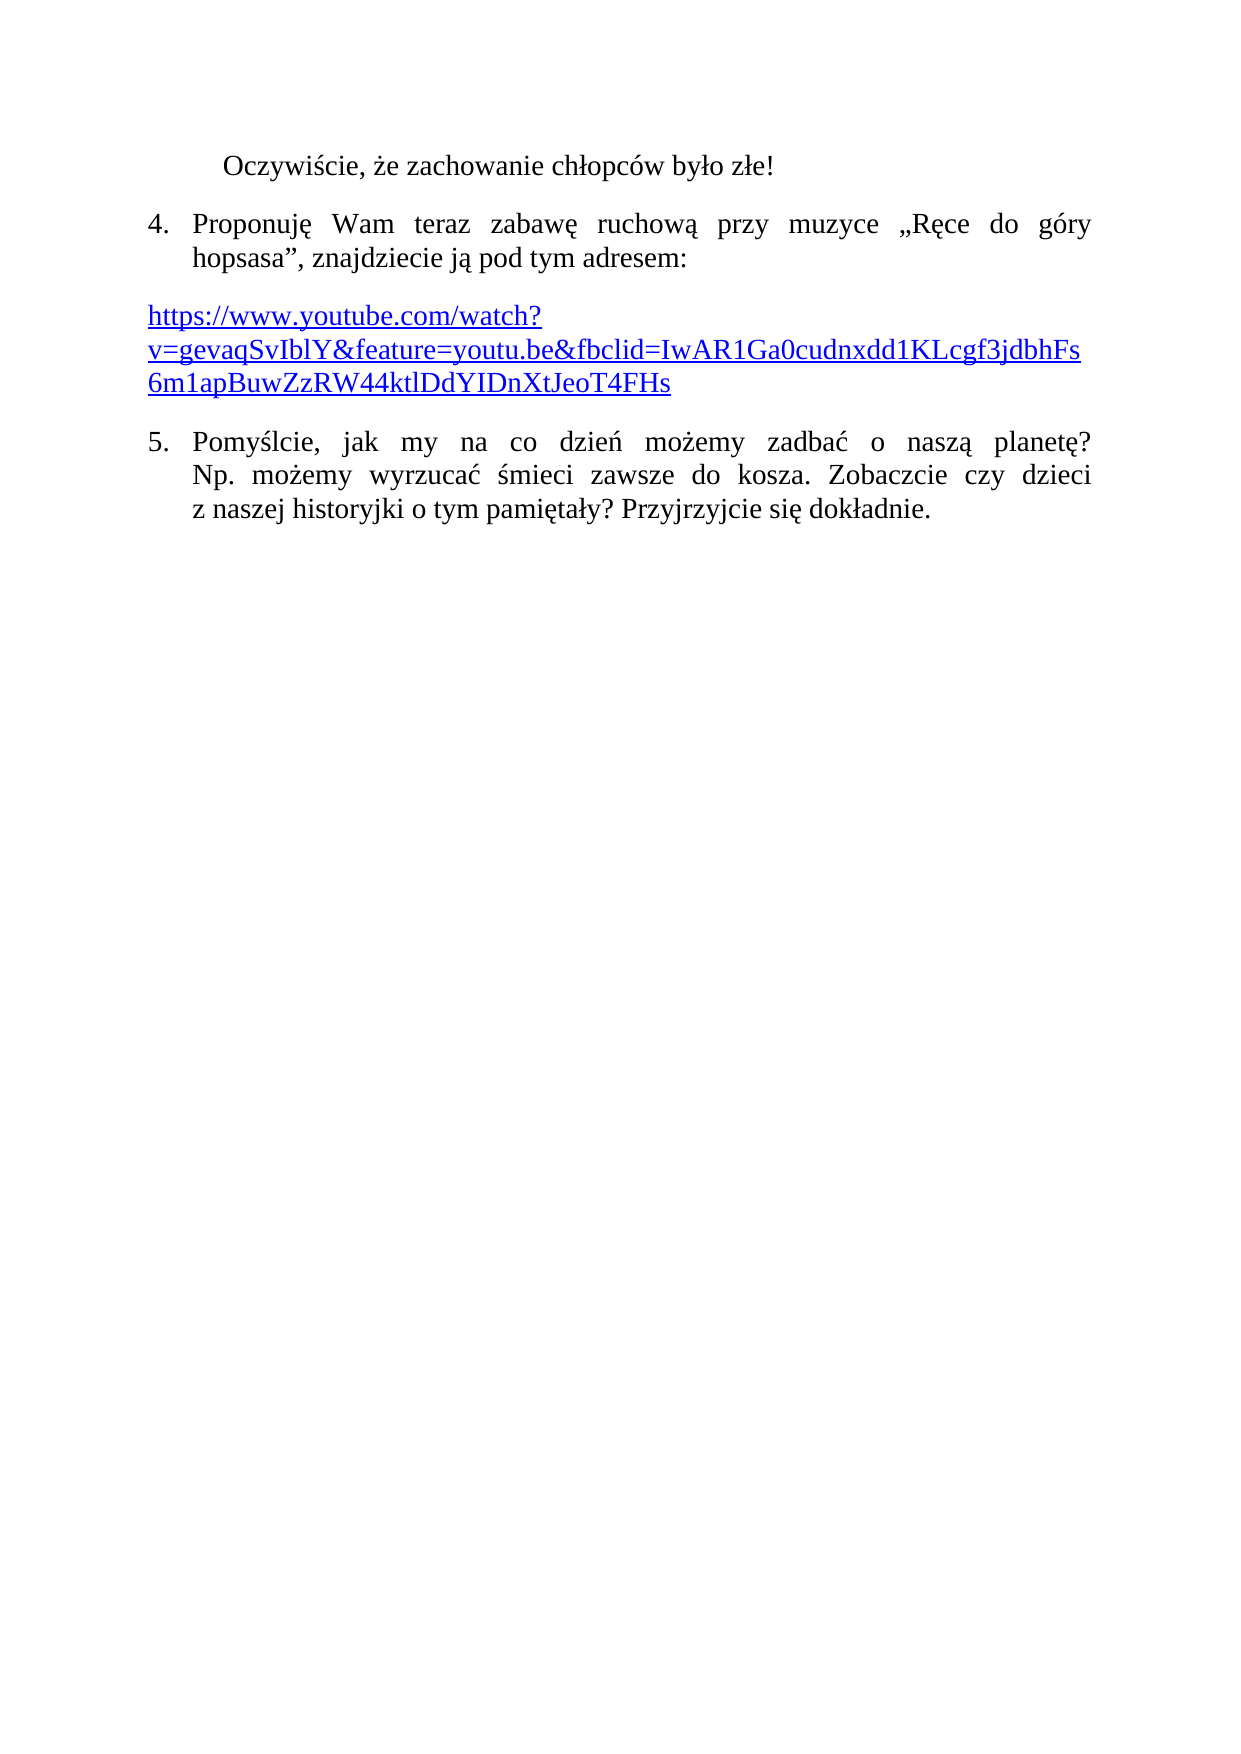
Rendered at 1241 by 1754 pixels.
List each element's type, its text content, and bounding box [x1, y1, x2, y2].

list Proponuję Wam teraz zabawę ruchową przy muzyce „Ręce do góry hopsasa”, znajdziecie ją pod tym adresem: [148, 206, 1093, 273]
list Pomyślcie, jak my na co dzień możemy zadbać o naszą planetę? Np. możemy wyrzucać śmieci zawsze do kosza. Zobaczcie czy dzieci z naszej historyjki o tym pamiętały? Przyjrzyjcie się dokładnie. [148, 424, 1093, 524]
text https://www.youtube.com/watch?v=gevaqSvIblY&feature=youtu.be&fbclid=IwAR1Ga0cudnxdd1KLcgf3jdbhFs6m1apBuwZzRW44ktlDdYIDnXtJeoT4FHs [148, 298, 1093, 399]
list Oczywiście, że zachowanie chłopców było złe! [223, 148, 1093, 181]
